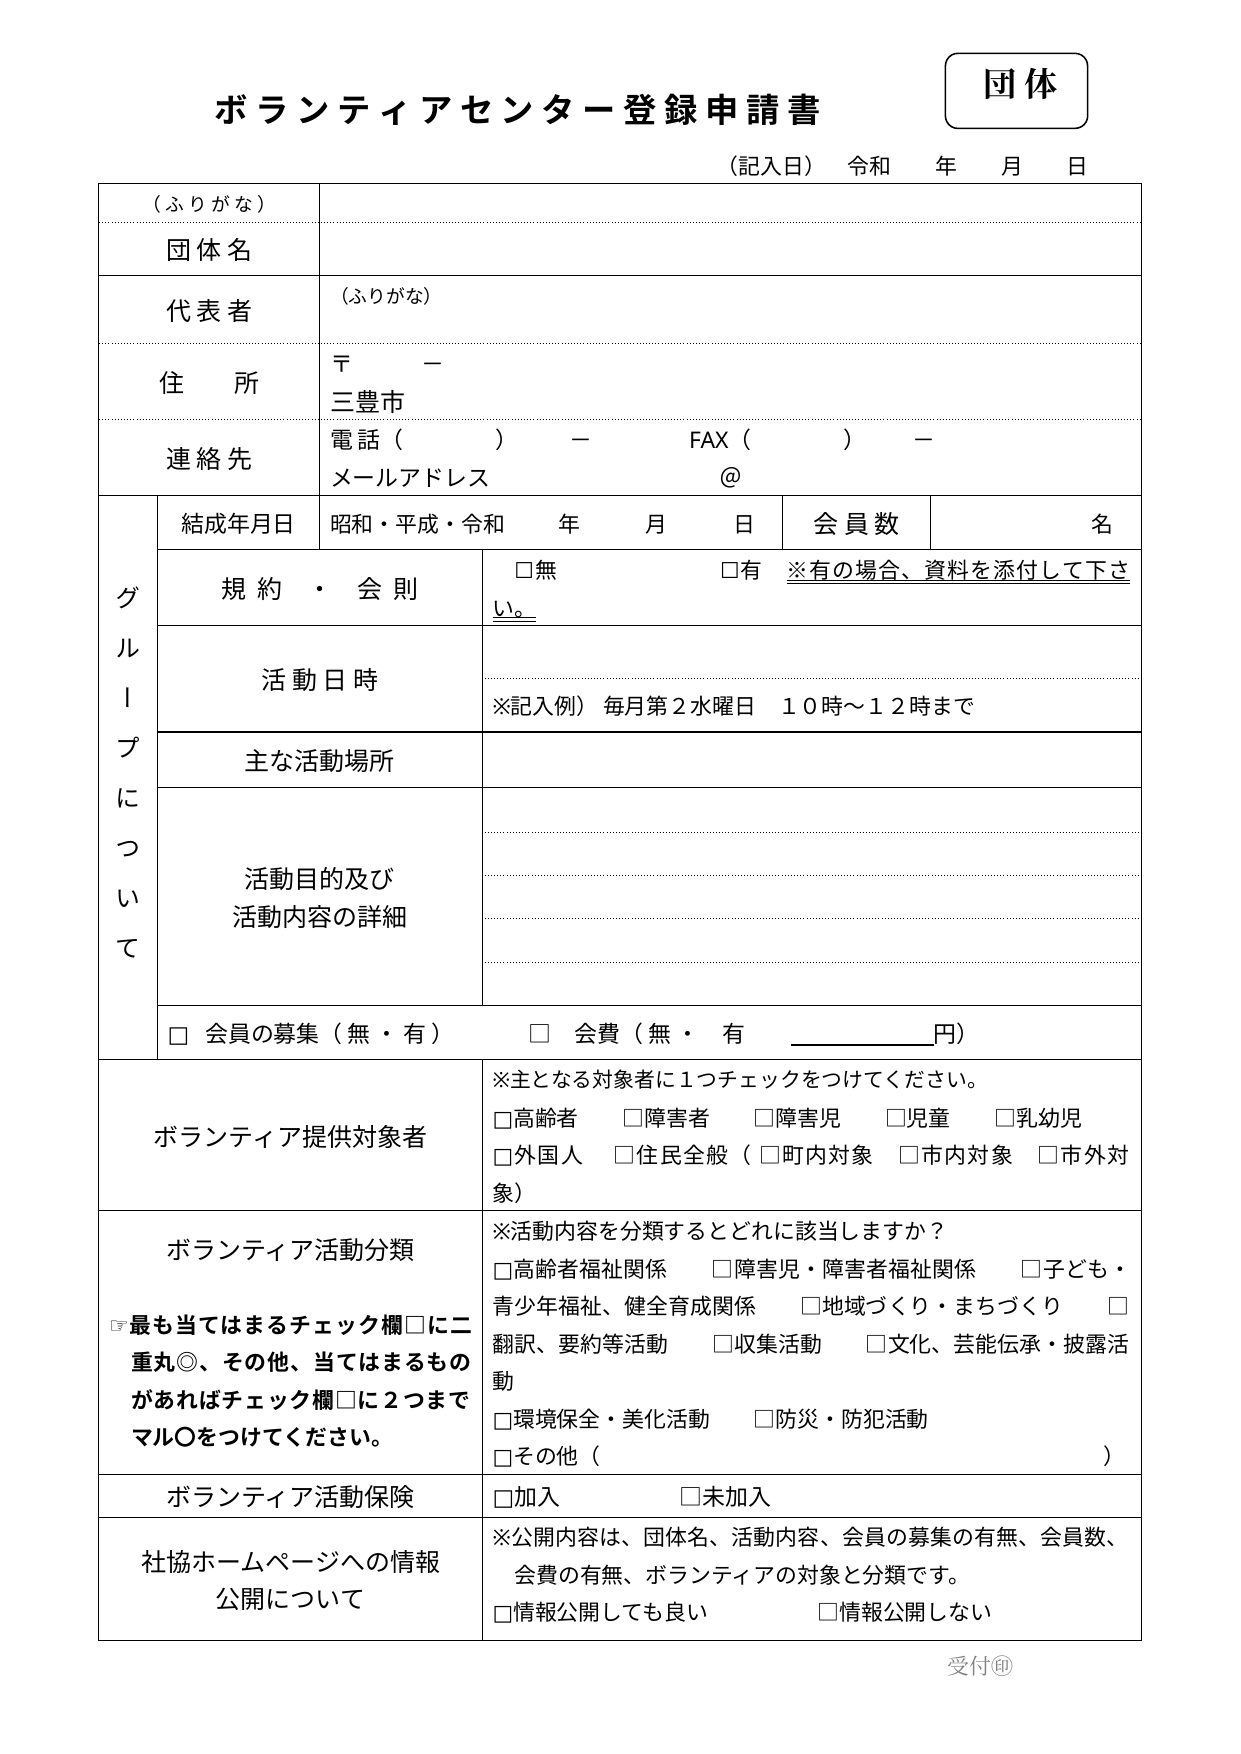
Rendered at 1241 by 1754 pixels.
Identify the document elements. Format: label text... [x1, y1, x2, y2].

table_cell [483, 918, 1141, 962]
text （記入日） 令和 年 月 日 [148, 146, 1092, 183]
table_cell □加入 □未加入 [483, 1475, 1141, 1517]
table_cell [320, 222, 1141, 275]
table_cell ※公開内容は、団体名、活動内容、会員の募集の有無、会員数、会費の有無、ボランティアの対象と分類です。 □情報公開しても良い □情報公開しない [483, 1518, 1141, 1640]
table_cell [483, 832, 1141, 875]
table_cell 住 所 [99, 343, 319, 419]
table_cell [483, 626, 1141, 678]
text ボ ラ ン テ ィ ア セ ン タ ー 登 録 申 請 書 [148, 71, 1092, 146]
table_cell ※活動内容を分類するとどれに該当しますか？ □高齢者福祉関係 □障害児・障害者福祉関係 □子ども・青少年福祉、健全育成関係 □地域づくり・まちづくり □翻訳、要約等活動 □収集活動 □文化、芸能伝承・披露活動 □環境保全・美化活動 □防災・防犯活動 □その他（ ） [483, 1211, 1141, 1474]
table_cell 活 動 日 時 [158, 626, 482, 731]
table_cell 主な活動場所 [158, 733, 482, 787]
table_header [320, 184, 1141, 222]
table_header （ ふ り が な ） [99, 184, 319, 222]
table_cell 電 話（ ） － FAX（ ） － メールアドレス ＠ [320, 419, 1141, 495]
table_cell [483, 733, 1141, 787]
table_cell 結成年月日 [158, 496, 319, 549]
table_cell [483, 962, 1141, 1005]
table_cell ※主となる対象者に１つチェックをつけてください。 □高齢者 □障害者 □障害児 □児童 □乳幼児 □外国人 □住民全般（ □町内対象 □市内対象 □市外対象） [483, 1060, 1141, 1210]
table_cell 昭和・平成・令和 [320, 496, 482, 549]
table_cell 活動目的及び 活動内容の詳細 [158, 788, 482, 1005]
table_cell 代 表 者 [99, 276, 319, 343]
table_cell [99, 1005, 157, 1059]
table_cell 社協ホームページへの情報 公開について [99, 1518, 482, 1640]
table_cell 規 約 ・ 会 則 [158, 550, 482, 625]
table_cell グ ル ー プ に つ い て [99, 496, 157, 1005]
table_cell 連 絡 先 [99, 419, 319, 495]
table_cell ボランティア活動保険 [99, 1475, 482, 1517]
table_cell 会員の募集（ 無 ・ 有 ） □ 会費（ 無 ・ 有 円） [158, 1006, 1141, 1059]
table_cell ※記入例） 毎月第２水曜日 １０時～１２時まで [483, 678, 1141, 731]
table_cell ボランティア提供対象者 [99, 1060, 482, 1210]
table_cell 〒 － 三豊市 [320, 343, 1141, 419]
table_cell 名 [931, 496, 1141, 549]
table_cell 年 月 日 [482, 496, 782, 549]
table_cell ☐無 ☐有 ※有の場合、資料を添付して下さい。 [483, 550, 1141, 625]
table_cell （ふりがな） [320, 276, 1141, 343]
table_cell [483, 788, 1141, 832]
table_cell 会 員 数 [783, 496, 930, 549]
table_cell [483, 875, 1141, 918]
table_cell ボランティア活動分類 ☞最も当てはまるチェック欄□に二重丸◎、その他、当てはまるものがあればチェック欄□に２つまでマル〇をつけてください。 [99, 1211, 482, 1474]
table_cell 団 体 名 [99, 222, 319, 275]
